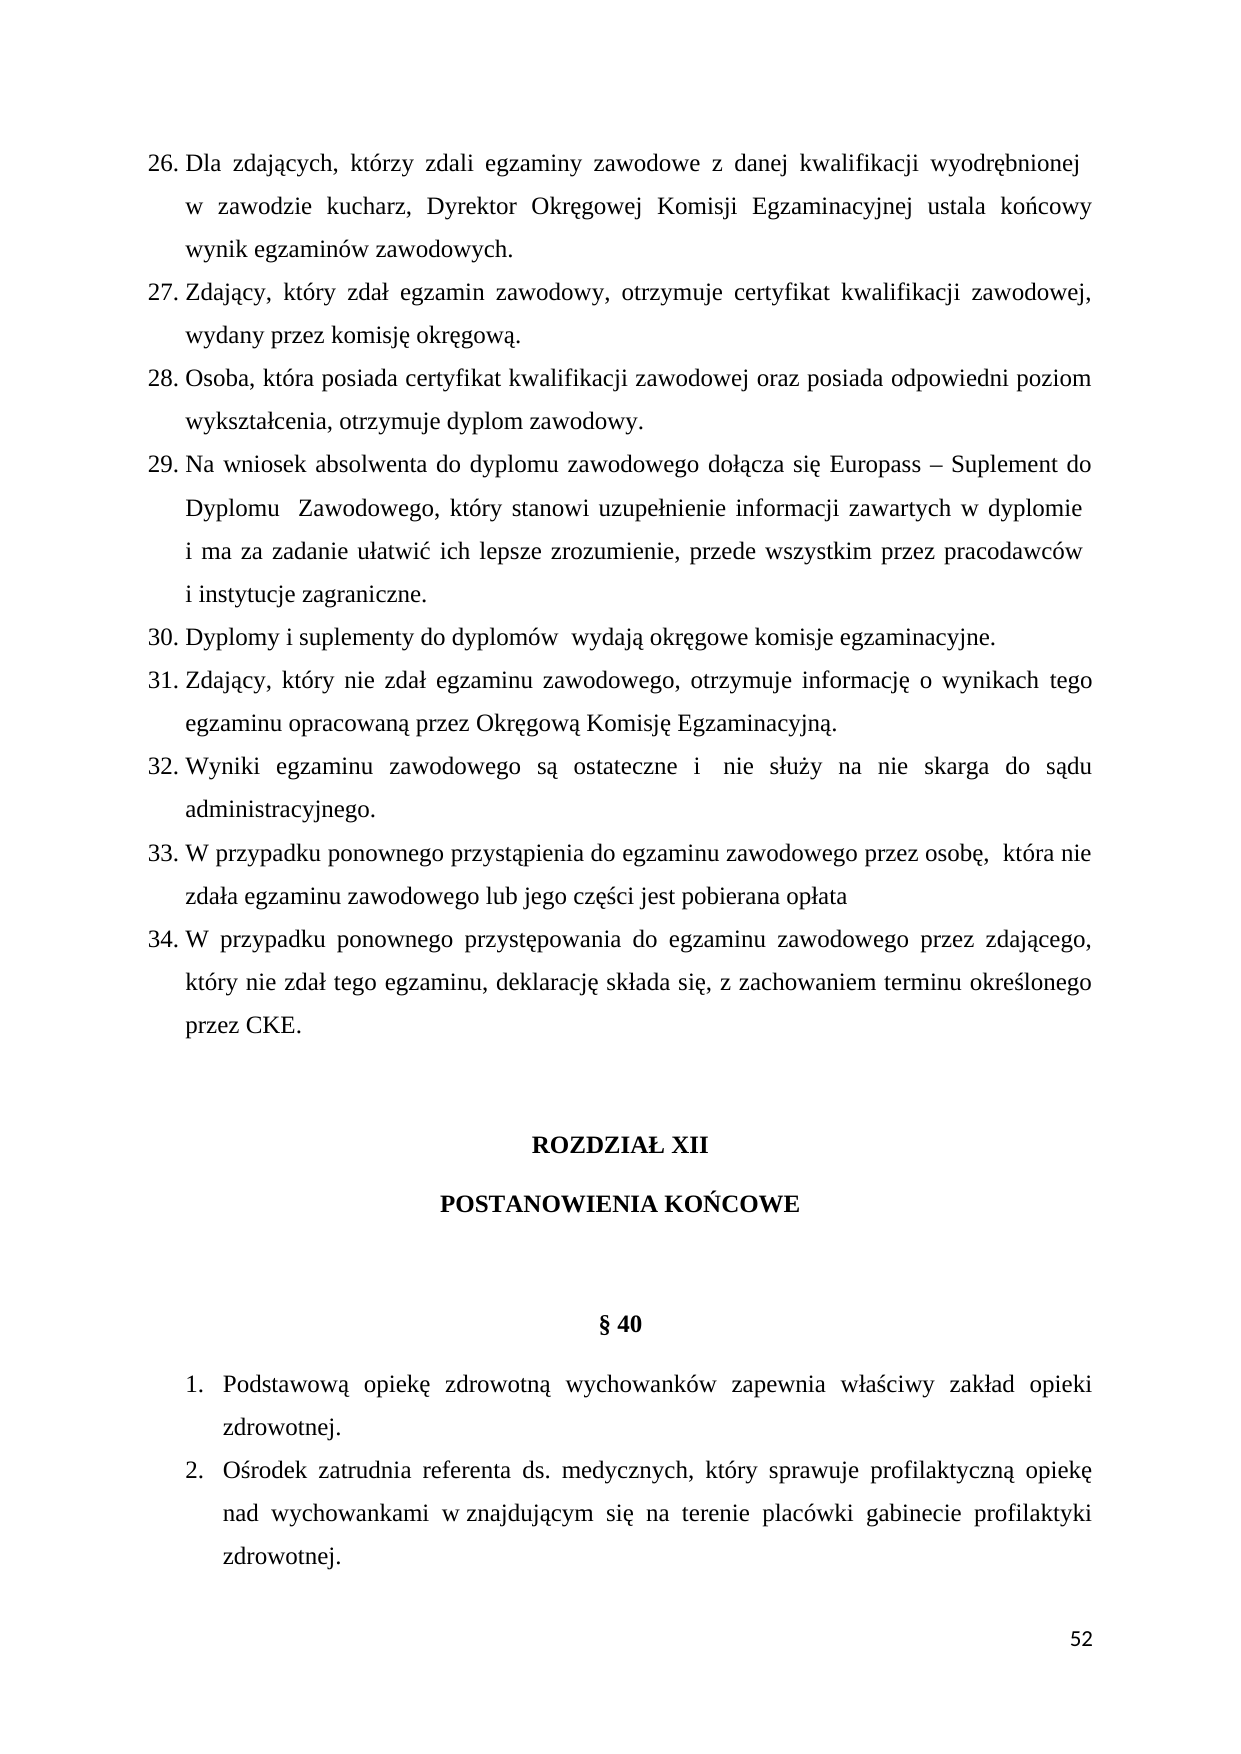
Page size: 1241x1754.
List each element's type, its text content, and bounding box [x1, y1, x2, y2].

text POSTANOWIENIA KOŃCOWE [148, 1189, 1093, 1218]
list Wyniki egzaminu zawodowego są ostateczne i nie służy na nie skarga do sądu administracyjnego. [148, 751, 1093, 823]
text ROZDZIAŁ XII [148, 1130, 1093, 1158]
list Ośrodek zatrudnia referenta ds. medycznych, który sprawuje profilaktyczną opiekę nad wychowankami w znajdującym się na terenie placówki gabinecie profilaktyki zdrowotnej. [185, 1455, 1093, 1570]
list W przypadku ponownego przystąpienia do egzaminu zawodowego przez osobę, która nie zdała egzaminu zawodowego lub jego części jest pobierana opłata [148, 838, 1093, 909]
list Podstawową opiekę zdrowotną wychowanków zapewnia właściwy zakład opieki zdrowotnej. [185, 1369, 1093, 1441]
list Zdający, który zdał egzamin zawodowy, otrzymuje ‎‎certyfikat kwalifikacji zawodowej, wydany przez komisję okręgową. [148, 277, 1093, 349]
list Dyplomy i suplementy do dyplomów wydają okręgowe komisje egzaminacyjne. [148, 622, 1093, 651]
list Zdający, który nie zdał egzaminu zawodowego, otrzymuje informację o wynikach tego egzaminu opracowaną przez Okręgową Komisję Egzaminacyjną. [148, 665, 1093, 737]
list Osoba, która posiada ‎‎certyfikat kwalifikacji zawodowej oraz posiada ‎odpowiedni poziom wykształcenia, otrzymuje dyplom zawodowy. [148, 363, 1093, 435]
list W przypadku ponownego przystępowania do egzaminu zawodowego przez zdającego, który nie zdał tego egzaminu, deklarację składa się, z zachowaniem terminu określonego przez CKE. [148, 924, 1093, 1039]
text § 40 [148, 1309, 1093, 1338]
list Dla zdających, którzy zdali egzaminy zawodowe z danej kwalifikacji wyodrębnionej w zawodzie kucharz, Dyrektor Okręgowej Komisji Egzaminacyjnej ustala końcowy wynik egzaminów zawodowych. [148, 148, 1093, 263]
list Na wniosek absolwenta do dyplomu ‎zawodowego dołącza się ‎Europass – Suplement do Dyplomu ‎ Zawodowego, który stanowi uzupełnienie informacji zawartych ‎w dyplomie i ma za zadanie ułatwić ich lepsze zrozumienie, przede wszystkim przez ‎pracodawców i instytucje zagraniczne. [148, 449, 1093, 608]
